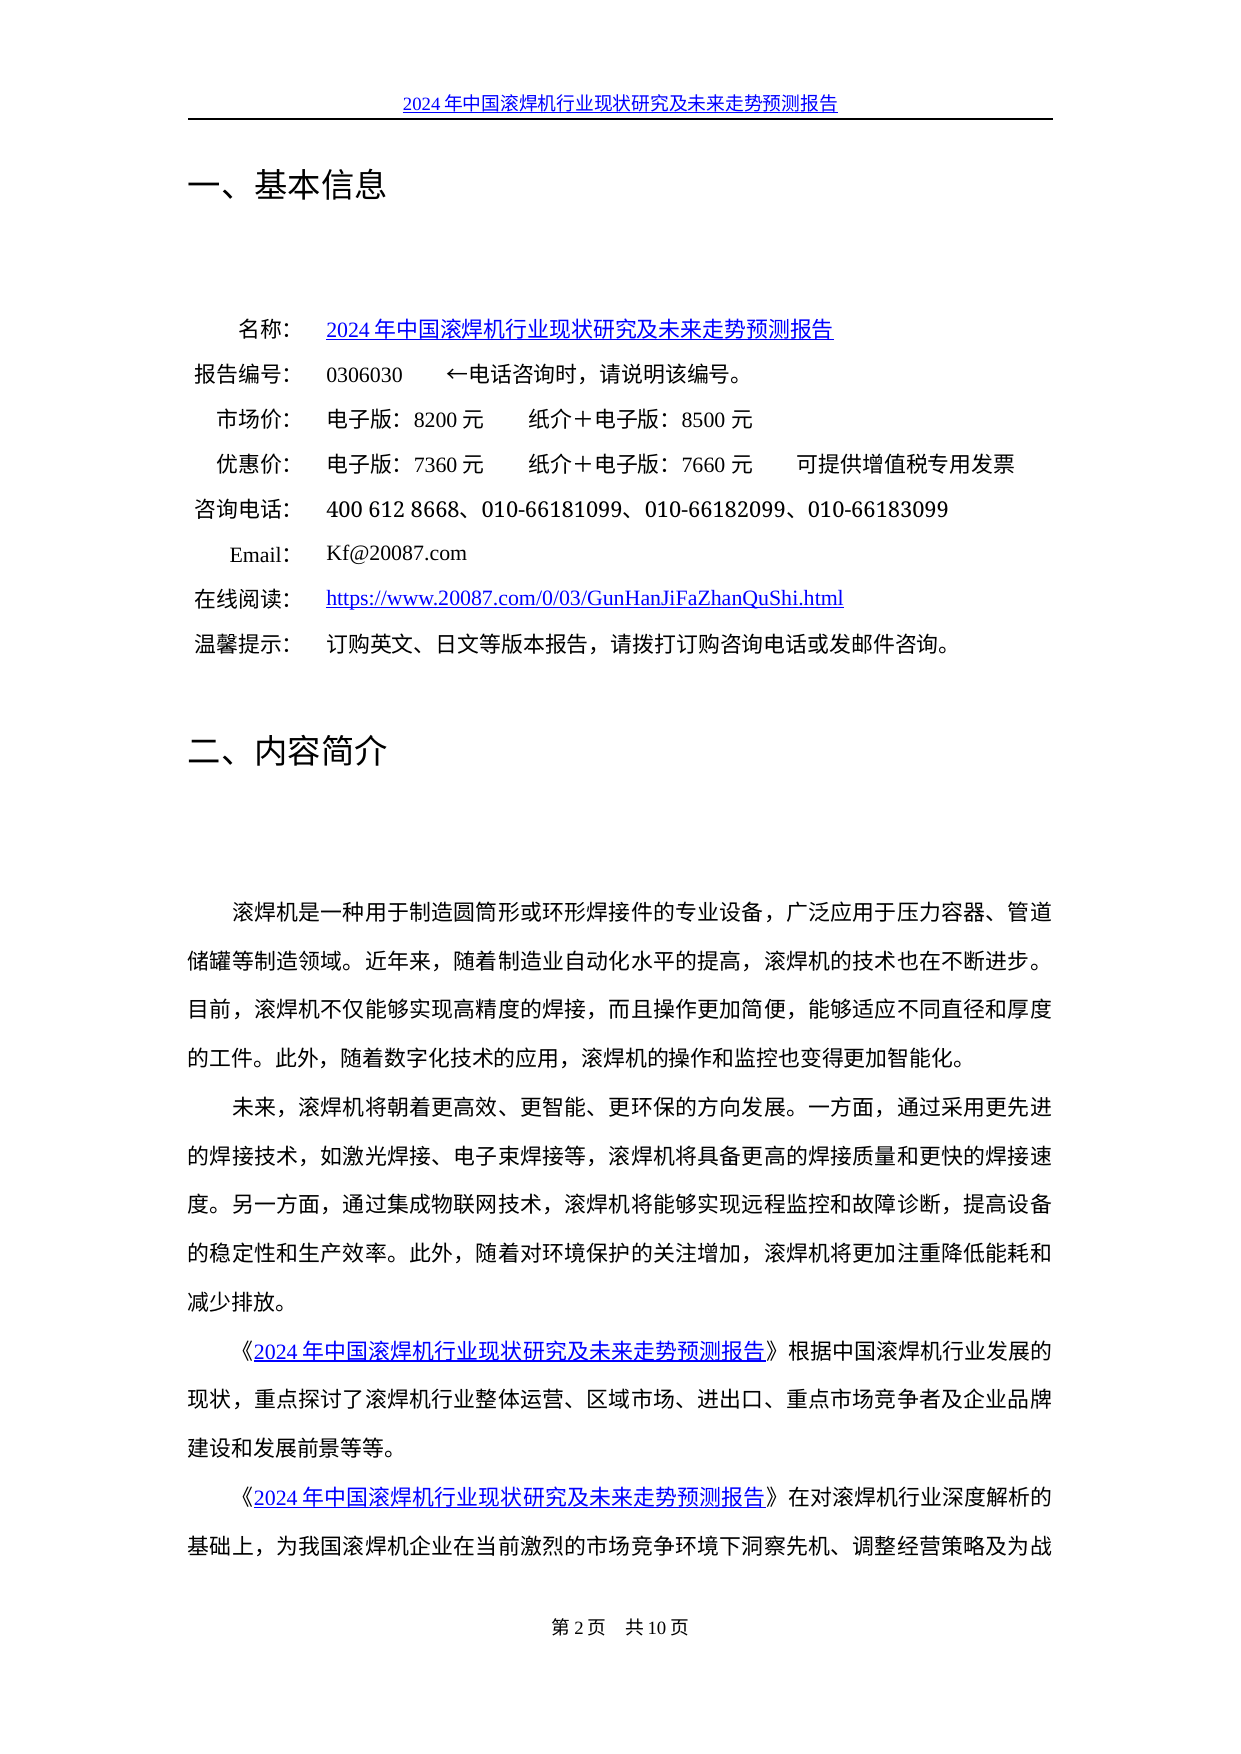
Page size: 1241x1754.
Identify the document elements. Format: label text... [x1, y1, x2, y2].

table_cell 0306030 ←电话咨询时，请说明该编号。 [315, 357, 1073, 402]
table_cell 报告编号： [167, 357, 315, 402]
table_cell 电子版：8200 元 纸介＋电子版：8500 元 [315, 402, 1073, 447]
table_cell Kf@20087.com [315, 537, 1073, 582]
table_cell 优惠价： [167, 447, 315, 492]
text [187, 894, 1053, 1561]
table_header 2024年中国滚焊机行业现状研究及未来走势预测报告 [315, 312, 1073, 357]
table_cell 电子版：7360 元 纸介＋电子版：7660 元 可提供增值税专用发票 [315, 447, 1073, 492]
table_cell 市场价： [167, 402, 315, 447]
title 一、基本信息 [187, 150, 1053, 215]
table_cell 咨询电话： [167, 492, 315, 537]
table_cell Email： [167, 537, 315, 582]
title 二、内容简介 [187, 717, 1053, 782]
table_header 名称： [167, 312, 315, 357]
table_cell 400 612 8668、010-66181099、010-66182099、010-66183099 [315, 492, 1073, 537]
table_cell [315, 582, 1073, 627]
table_cell 订购英文、日文等版本报告，请拨打订购咨询电话或发邮件咨询。 [315, 627, 1073, 672]
table_cell 在线阅读： [167, 582, 315, 627]
table_cell 温馨提示： [167, 627, 315, 672]
